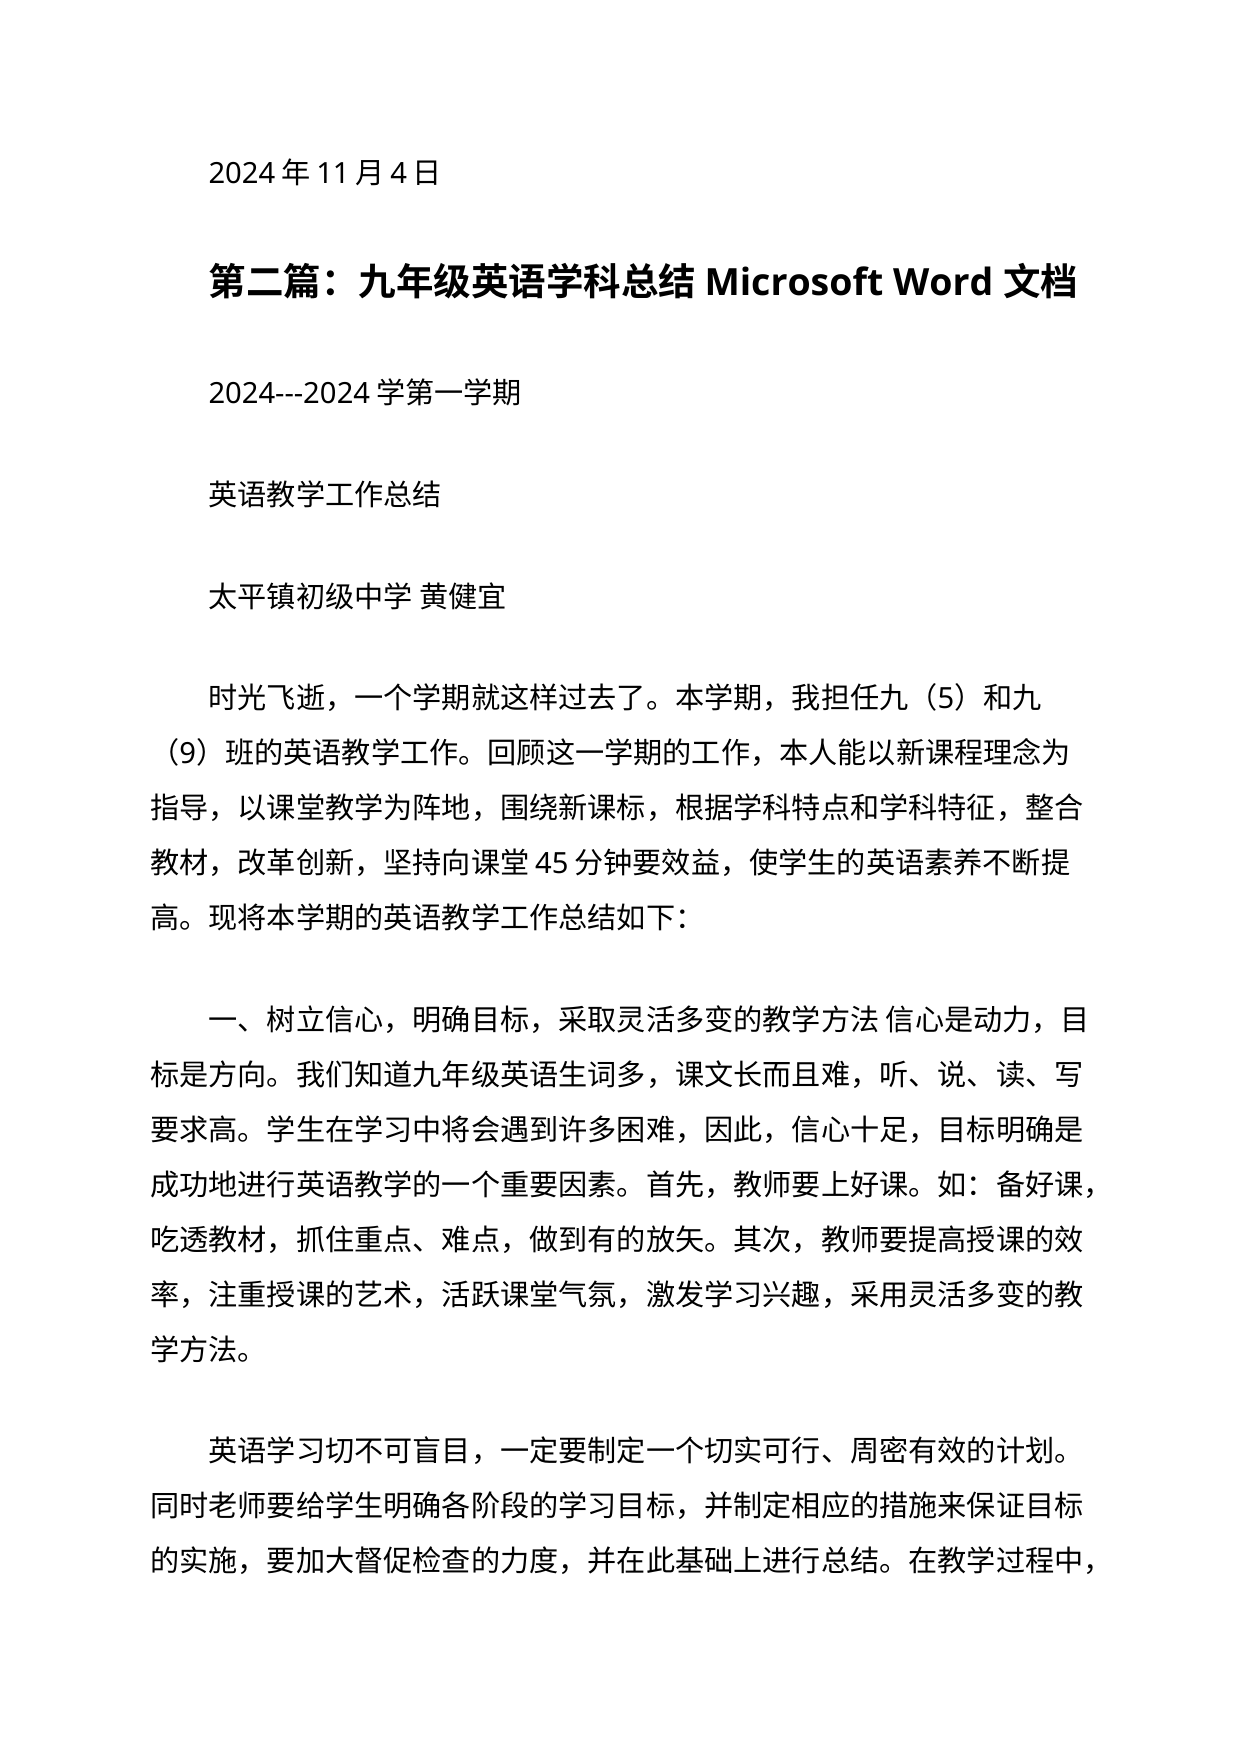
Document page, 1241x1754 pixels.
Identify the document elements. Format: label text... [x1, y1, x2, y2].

text 2024年11月4日 [150, 150, 1090, 192]
text 太平镇初级中学 黄健宜 [150, 573, 1090, 616]
text 2024---2024学第一学期 [150, 369, 1090, 412]
text 英语教学工作总结 [150, 472, 1090, 514]
text 时光飞逝，一个学期就这样过去了。本学期，我担任九（5）和九（9）班的英语教学工作。回顾这一学期的工作，本人能以新课程理念为指导，以课堂教学为阵地，围绕新课标，根据学科特点和学科特征，整合教材，改革创新，坚持向课堂45分钟要效益，使学生的英语素养不断提高。现将本学期的英语教学工作总结如下： [150, 675, 1090, 937]
text 第二篇：九年级英语学科总结 Microsoft Word 文档 [150, 252, 1090, 306]
text 一、树立信心，明确目标，采取灵活多变的教学方法 信心是动力，目标是方向。我们知道九年级英语生词多，课文长而且难，听、说、读、写要求高。学生在学习中将会遇到许多困难，因此，信心十足，目标明确是成功地进行英语教学的一个重要因素。首先，教师要上好课。如：备好课，吃透教材，抓住重点、难点，做到有的放矢。其次，教师要提高授课的效率，注重授课的艺术，活跃课堂气氛，激发学习兴趣，采用灵活多变的教学方法。 [150, 997, 1090, 1368]
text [150, 1428, 1090, 1580]
